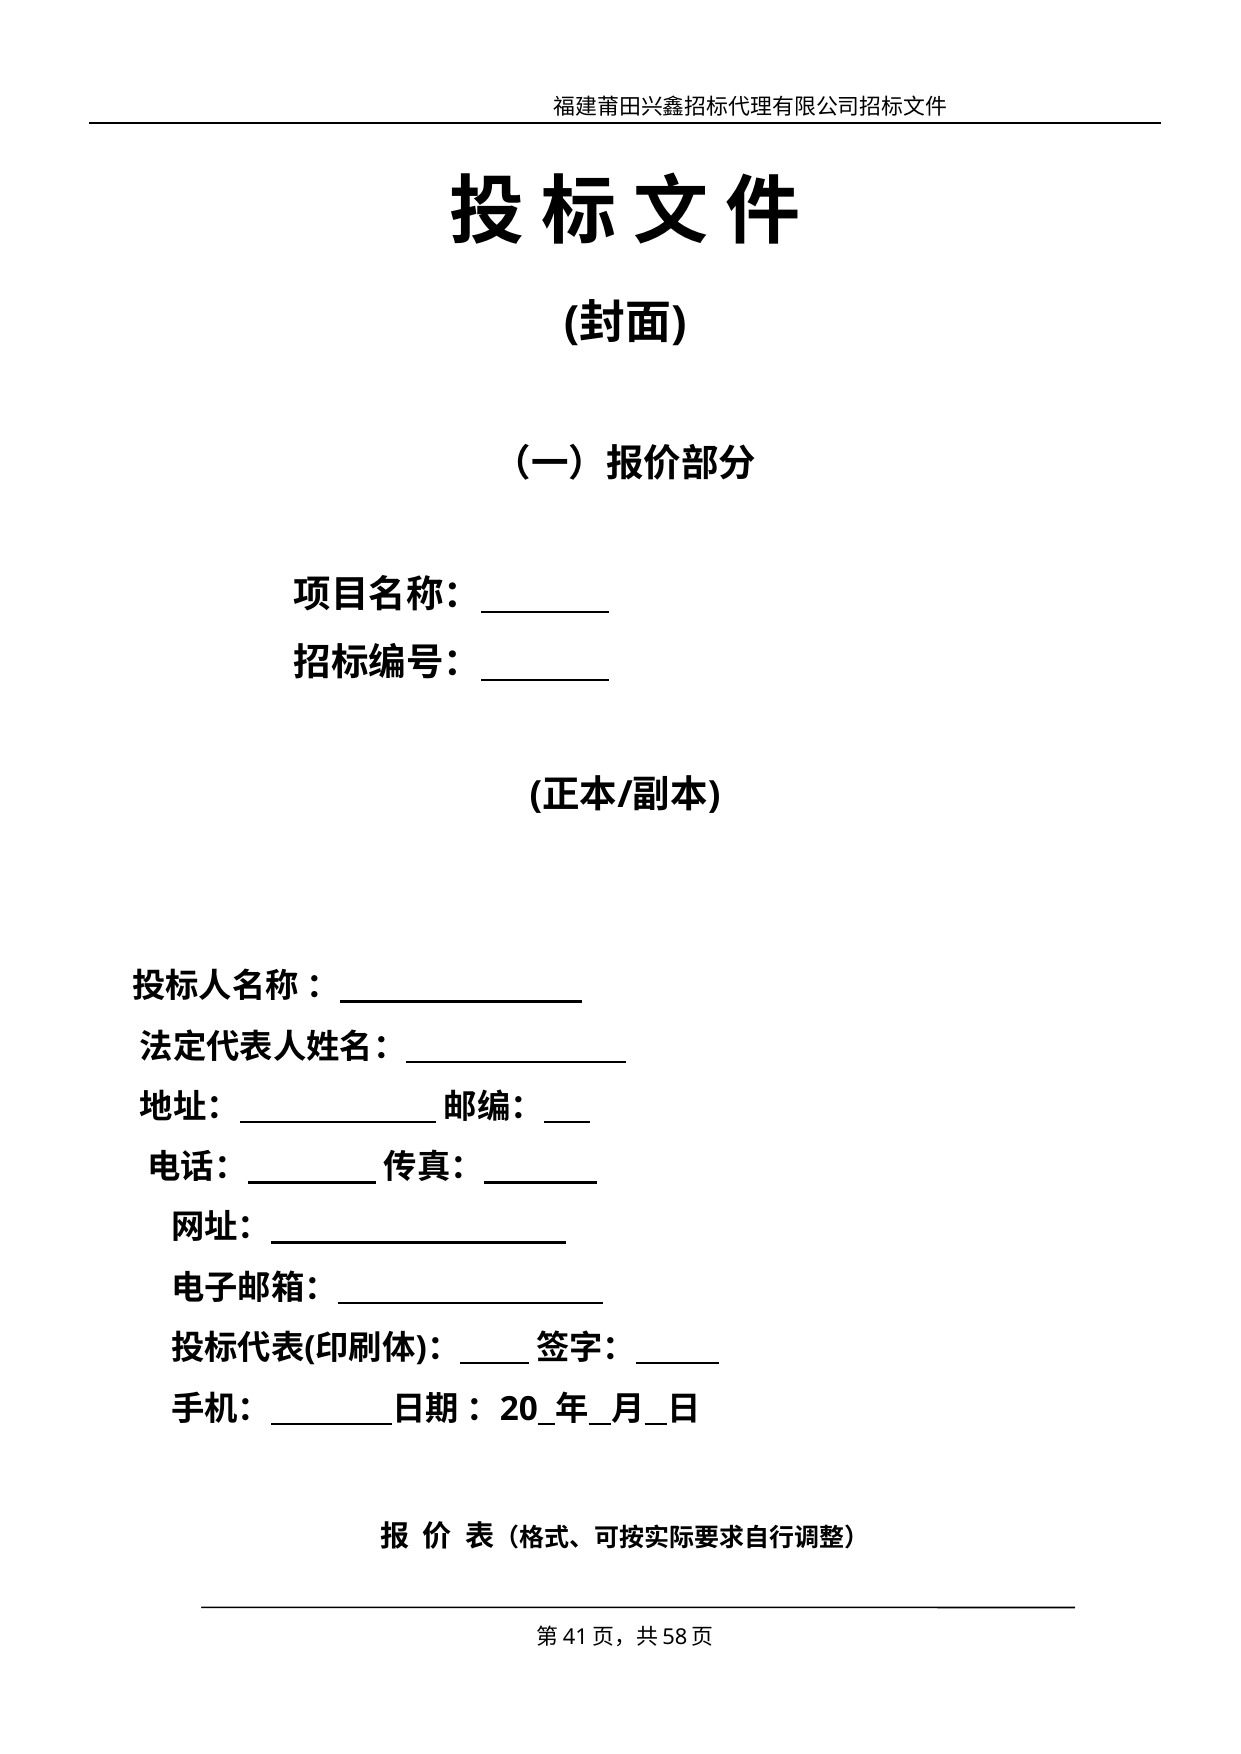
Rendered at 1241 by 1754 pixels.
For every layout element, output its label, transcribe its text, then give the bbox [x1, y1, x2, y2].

text 投 标 文 件 [88, 150, 1161, 259]
text 地址： 邮编： [88, 1080, 1161, 1128]
text 投标代表(印刷体)： 签字： [88, 1321, 1161, 1369]
text 手机： 日期 ：20 年 月 日 [88, 1381, 1161, 1430]
text 电子邮箱： [88, 1261, 1161, 1309]
text 法定代表人姓名： [88, 1019, 1161, 1068]
text 项目名称： [88, 564, 1161, 618]
text 电话： 传真： [88, 1140, 1161, 1188]
text 投标人名称 ： [88, 959, 1161, 1007]
text 报 价 表（格式、可按实际要求自行调整） [88, 1517, 1161, 1554]
text （一）报价部分 [88, 433, 1161, 487]
text (正本/副本) [88, 763, 1161, 818]
text 网址： [88, 1200, 1161, 1248]
text 招标编号： [88, 632, 1161, 686]
text (封面) [88, 286, 1161, 352]
